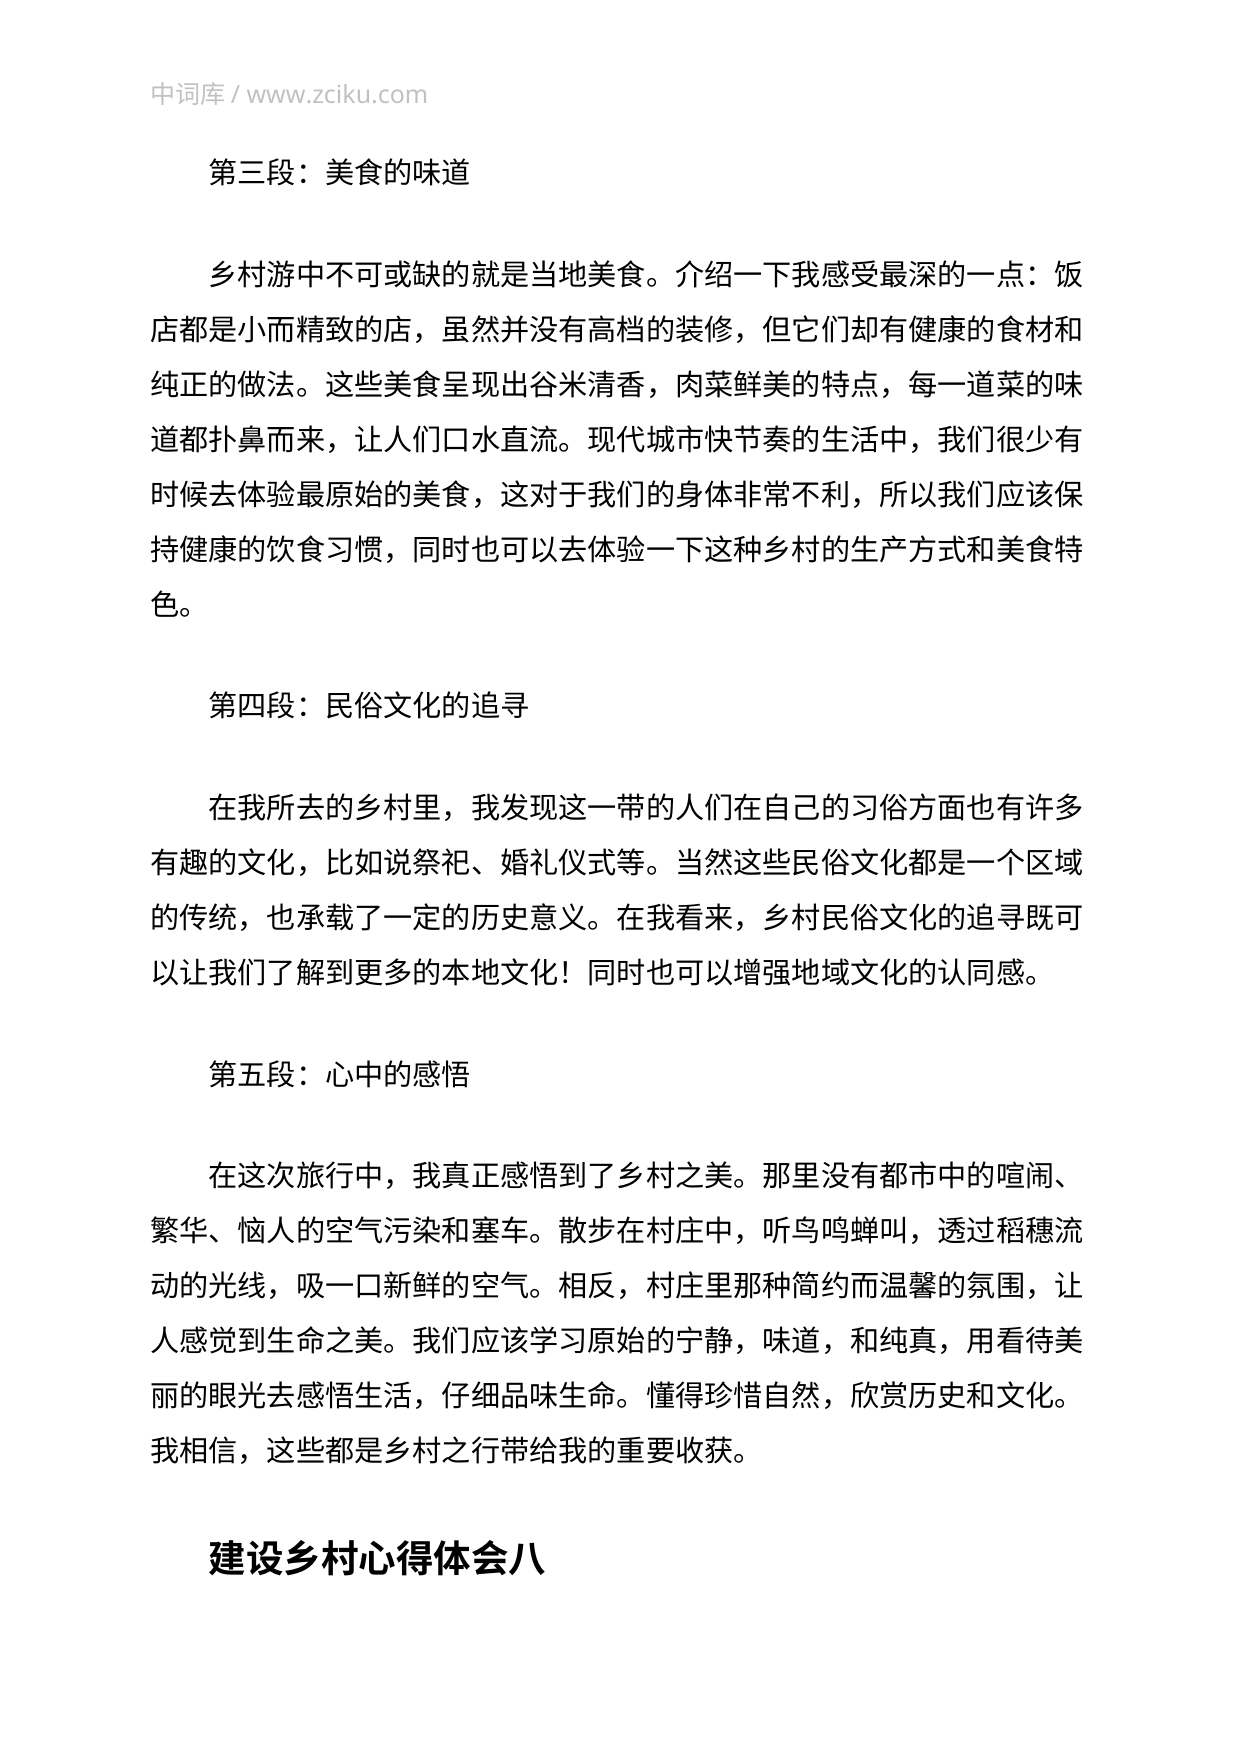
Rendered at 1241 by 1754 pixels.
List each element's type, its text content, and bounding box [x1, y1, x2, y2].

text 在我所去的乡村里，我发现这一带的人们在自己的习俗方面也有许多有趣的文化，比如说祭祀、婚礼仪式等。当然这些民俗文化都是一个区域的传统，也承载了一定的历史意义。在我看来，乡村民俗文化的追寻既可以让我们了解到更多的本地文化！同时也可以增强地域文化的认同感。 [150, 785, 1090, 992]
text 乡村游中不可或缺的就是当地美食。介绍一下我感受最深的一点：饭店都是小而精致的店，虽然并没有高档的装修，但它们却有健康的食材和纯正的做法。这些美食呈现出谷米清香，肉菜鲜美的特点，每一道菜的味道都扑鼻而来，让人们口水直流。现代城市快节奏的生活中，我们很少有时候去体验最原始的美食，这对于我们的身体非常不利，所以我们应该保持健康的饮食习惯，同时也可以去体验一下这种乡村的生产方式和美食特色。 [150, 252, 1090, 623]
text 建设乡村心得体会八 [150, 1529, 1090, 1583]
text 第三段：美食的味道 [150, 150, 1090, 192]
text 在这次旅行中，我真正感悟到了乡村之美。那里没有都市中的喧闹、繁华、恼人的空气污染和塞车。散步在村庄中，听鸟鸣蝉叫，透过稻穗流动的光线，吸一口新鲜的空气。相反，村庄里那种简约而温馨的氛围，让人感觉到生命之美。我们应该学习原始的宁静，味道，和纯真，用看待美丽的眼光去感悟生活，仔细品味生命。懂得珍惜自然，欣赏历史和文化。我相信，这些都是乡村之行带给我的重要收获。 [150, 1153, 1090, 1470]
text 第四段：民俗文化的追寻 [150, 683, 1090, 725]
text 第五段：心中的感悟 [150, 1051, 1090, 1093]
